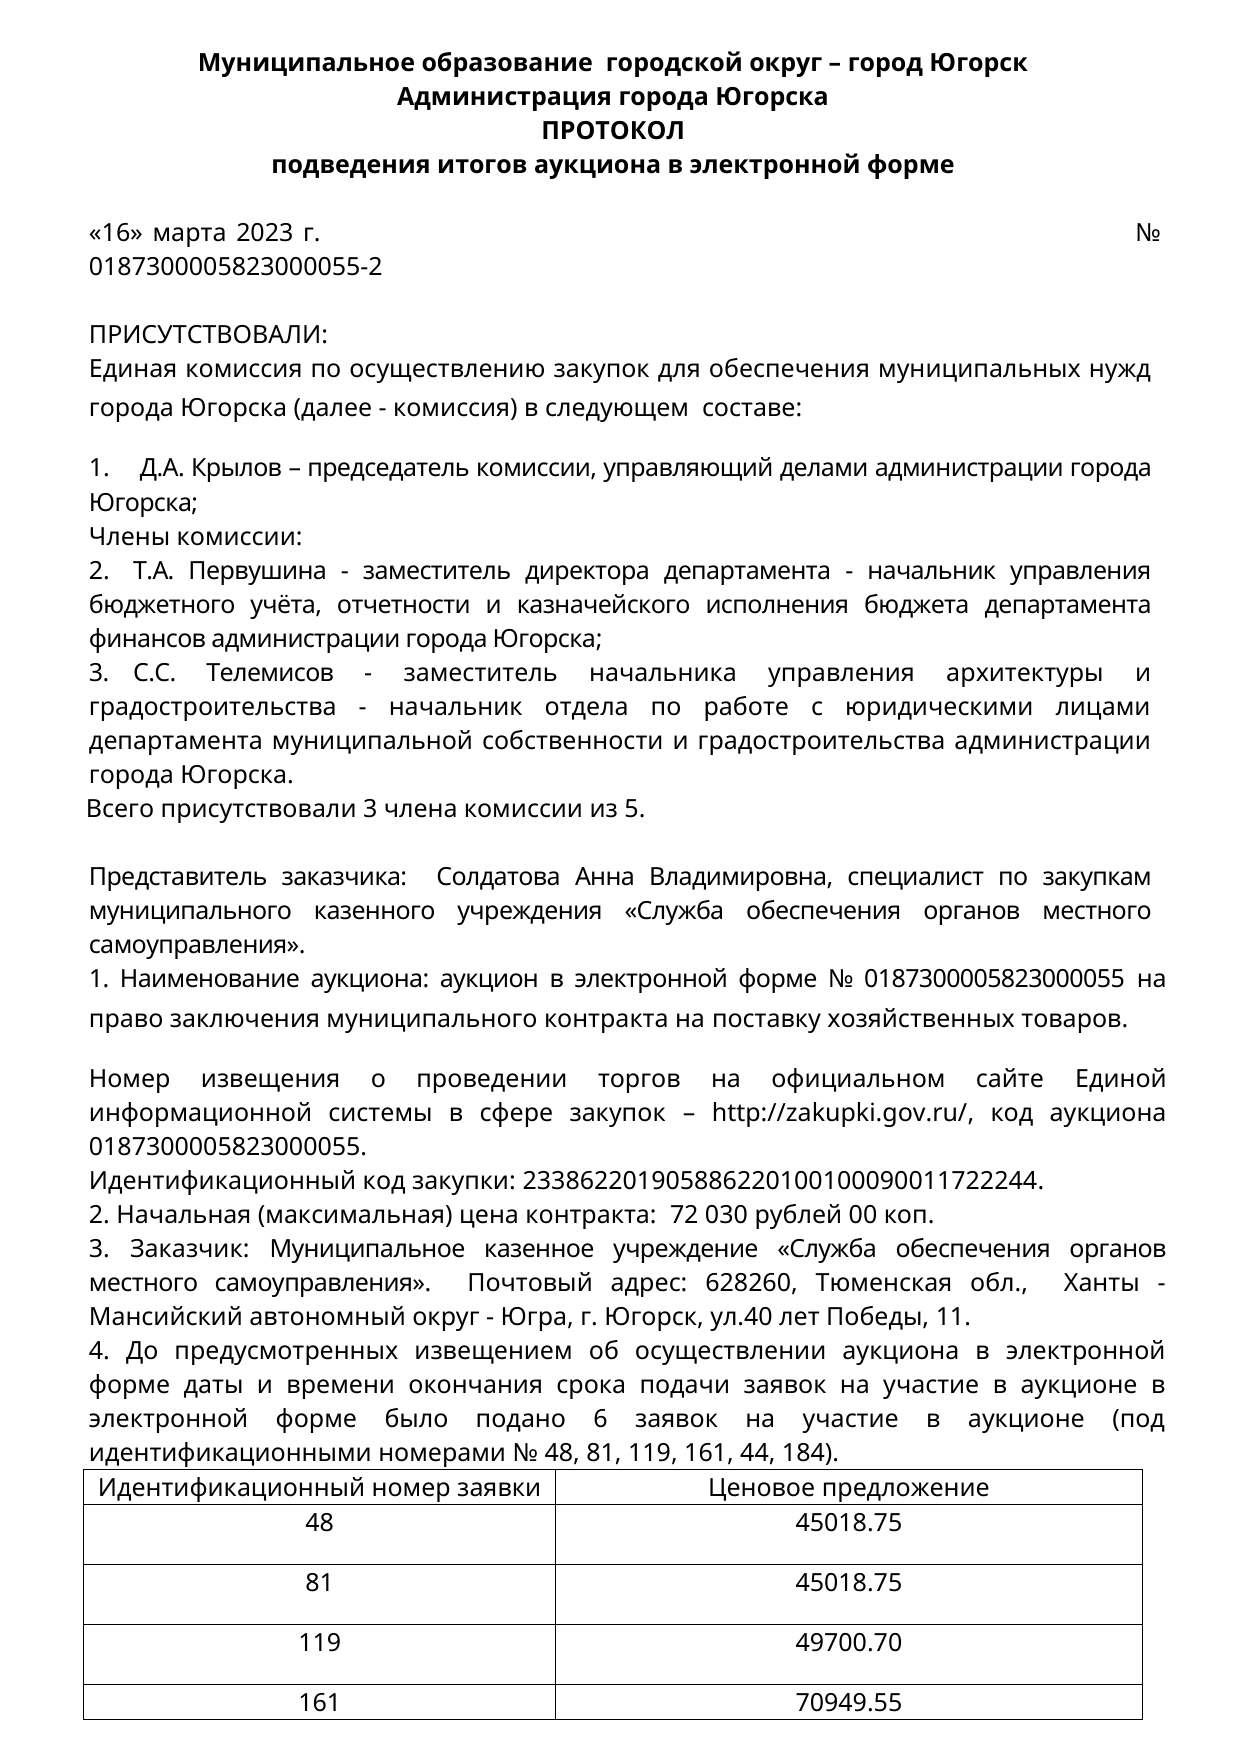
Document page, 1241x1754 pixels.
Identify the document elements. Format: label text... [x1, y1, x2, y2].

list 2. Начальная (максимальная) цена контракта: 72 030 рублей 00 коп. [754, 1196, 1167, 1231]
table_cell 48 [84, 1505, 555, 1564]
list Члены комиссии: [89, 518, 1167, 552]
text ПРОТОКОЛ [59, 112, 1167, 147]
table_header Ценовое предложение [556, 1470, 1142, 1504]
list Идентификационный код закупки: 233862201905886220100100090011722244. [89, 1162, 1167, 1196]
list ПРИСУТСТВОВАЛИ: [89, 317, 1152, 351]
table_cell 119 [84, 1625, 555, 1683]
text Единая комиссия по осуществлению закупок для обеспечения муниципальных нужд города Югорска (далее - комиссия) в следующем составе: [89, 351, 1152, 424]
list Представитель заказчика: Солдатова Анна Владимировна, специалист по закупкам муниципального казенного учреждения «Служба обеспечения органов местного самоуправления». [89, 859, 1152, 961]
list 2. Начальная (максимальная) цена контракта: 72 030 рублей 00 коп. [89, 1196, 670, 1231]
list С.С. Телемисов - заместитель начальника управления архитектуры и градостроительства - начальник отдела по работе с юридическими лицами департамента муниципальной собственности и градостроительства администрации города Югорска. [89, 654, 1152, 791]
text Номер извещения о проведении торгов на официальном сайте Единой информационной системы в сфере закупок – http://zakupki.gov.ru/, код аукциона 0187300005823000055. [89, 1060, 1167, 1162]
table_cell 70949.55 [556, 1685, 1142, 1718]
text подведения итогов аукциона в электронной форме [59, 147, 1167, 181]
text 3. Заказчик: Муниципальное казенное учреждение «Служба обеспечения органов местного самоуправления». Почтовый адрес: 628260, Тюменская обл., Ханты - Мансийский автономный округ - Югра, г. Югорск, ул.40 лет Победы, 11. [89, 1231, 1167, 1333]
text 1. Наименование аукциона: аукцион в электронной форме № 0187300005823000055 на право заключения муниципального контракта на поставку хозяйственных товаров. [89, 961, 1167, 1034]
table_header Идентификационный номер заявки [84, 1470, 555, 1504]
list Т.А. Первушина - заместитель директора департамента - начальник управления бюджетного учёта, отчетности и казначейского исполнения бюджета департамента финансов администрации города Югорска; [89, 552, 1152, 654]
table_cell 45018.75 [556, 1565, 1142, 1624]
table_cell 49700.70 [556, 1625, 1142, 1683]
table_cell 81 [84, 1565, 555, 1624]
list Всего присутствовали 3 члена комиссии из 5. [0, 791, 1152, 825]
list Д.А. Крылов – председатель комиссии, управляющий делами администрации города Югорска; [89, 450, 1152, 518]
table_cell 45018.75 [556, 1505, 1142, 1564]
text Администрация города Югорска [59, 78, 1167, 112]
table_cell 161 [84, 1685, 555, 1718]
text «16» марта 2023 г. № 0187300005823000055-2 [89, 215, 1167, 283]
text Муниципальное образование городской округ – город Югорск [59, 44, 1167, 78]
list 4. До предусмотренных извещением об осуществлении аукциона в электронной форме даты и времени окончания срока подачи заявок на участие в аукционе в электронной форме было подано 6 заявок на участие в аукционе (под идентификационными номерами № 48, 81, 119, 161, 44, 184). [89, 1333, 1167, 1469]
